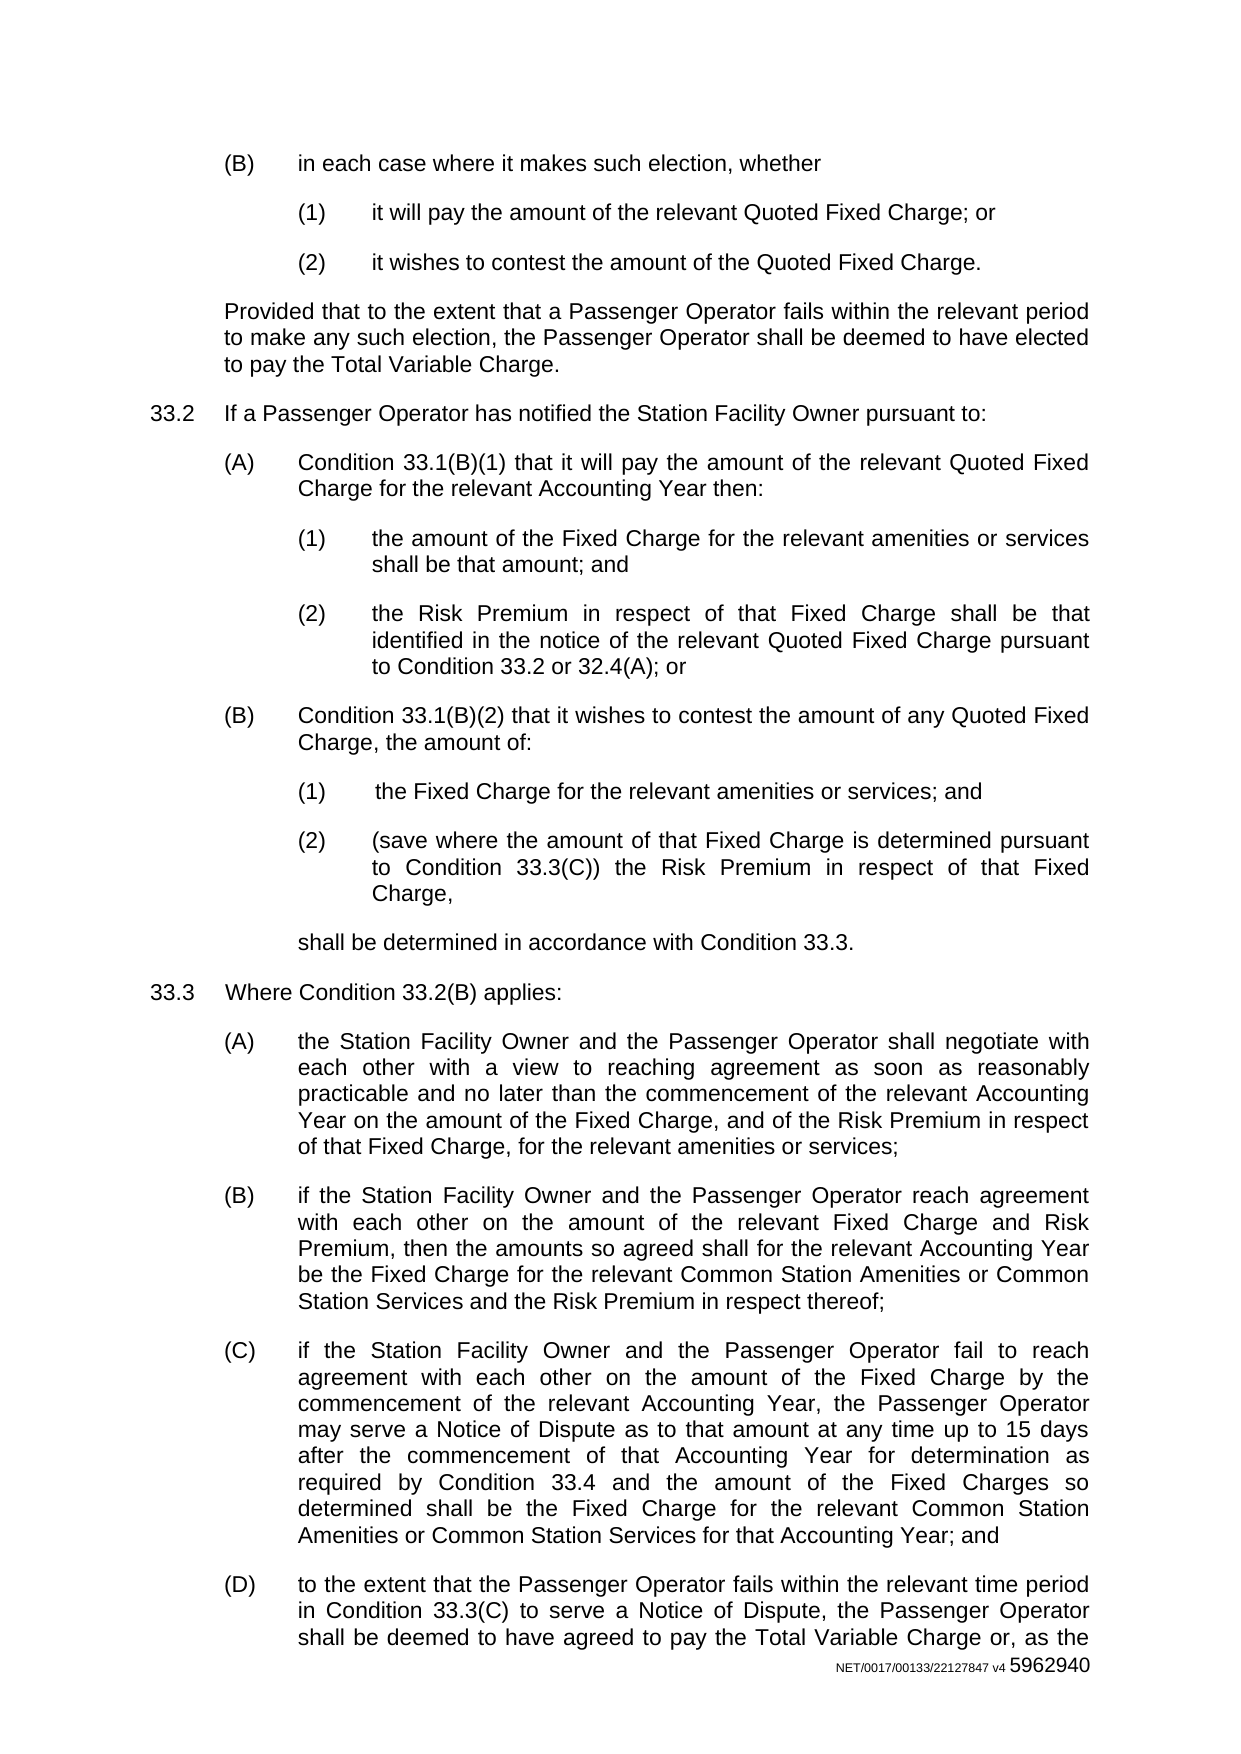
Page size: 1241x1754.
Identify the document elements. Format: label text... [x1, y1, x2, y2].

text (B) Condition 33.1(B)(2) that it wishes to contest the amount of any Quoted Fixed Charge, the amount of: [224, 702, 1090, 755]
text (1) the Fixed Charge for the relevant amenities or services; and [298, 778, 1090, 804]
text (1) the amount of the Fixed Charge for the relevant amenities or services shall be that amount; and [298, 525, 1090, 577]
text (B) if the Station Facility Owner and the Passenger Operator reach agreement with each other on the amount of the relevant Fixed Charge and Risk Premium, then the amounts so agreed shall for the relevant Accounting Year be the Fixed Charge for the relevant Common Station Amenities or Common Station Services and the Risk Premium in respect thereof; [224, 1182, 1090, 1314]
text (2) it wishes to contest the amount of the Quoted Fixed Charge. [298, 248, 1090, 275]
text (B) in each case where it makes such election, whether [224, 150, 1090, 176]
text shall be determined in accordance with Condition 33.3. [298, 929, 1090, 956]
text 33.3 Where Condition 33.2(B) applies: [150, 978, 1090, 1005]
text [224, 1571, 1090, 1650]
text (2) the Risk Premium in respect of that Fixed Charge shall be that identified in the notice of the relevant Quoted Fixed Charge pursuant to Condition 33.2 or 32.4(A); or [298, 600, 1090, 679]
text Provided that to the extent that a Passenger Operator fails within the relevant period to make any such election, the Passenger Operator shall be deemed to have elected to pay the Total Variable Charge. [224, 298, 1090, 377]
text (C) if the Station Facility Owner and the Passenger Operator fail to reach agreement with each other on the amount of the Fixed Charge by the commencement of the relevant Accounting Year, the Passenger Operator may serve a Notice of Dispute as to that amount at any time up to 15 days after the commencement of that Accounting Year for determination as required by Condition 33.4 and the amount of the Fixed Charges so determined shall be the Fixed Charge for the relevant Common Station Amenities or Common Station Services for that Accounting Year; and [224, 1337, 1090, 1548]
text (1) it will pay the amount of the relevant Quoted Fixed Charge; or [298, 199, 1090, 226]
text (2) (save where the amount of that Fixed Charge is determined pursuant to Condition 33.3(C)) the Risk Premium in respect of that Fixed Charge, [298, 827, 1090, 906]
text (A) the Station Facility Owner and the Passenger Operator shall negotiate with each other with a view to reaching agreement as soon as reasonably practicable and no later than the commencement of the relevant Accounting Year on the amount of the Fixed Charge, and of the Risk Premium in respect of that Fixed Charge, for the relevant amenities or services; [224, 1028, 1090, 1159]
text (A) Condition 33.1(B)(1) that it will pay the amount of the relevant Quoted Fixed Charge for the relevant Accounting Year then: [224, 449, 1090, 502]
text 33.2 If a Passenger Operator has notified the Station Facility Owner pursuant to: [150, 400, 1090, 426]
